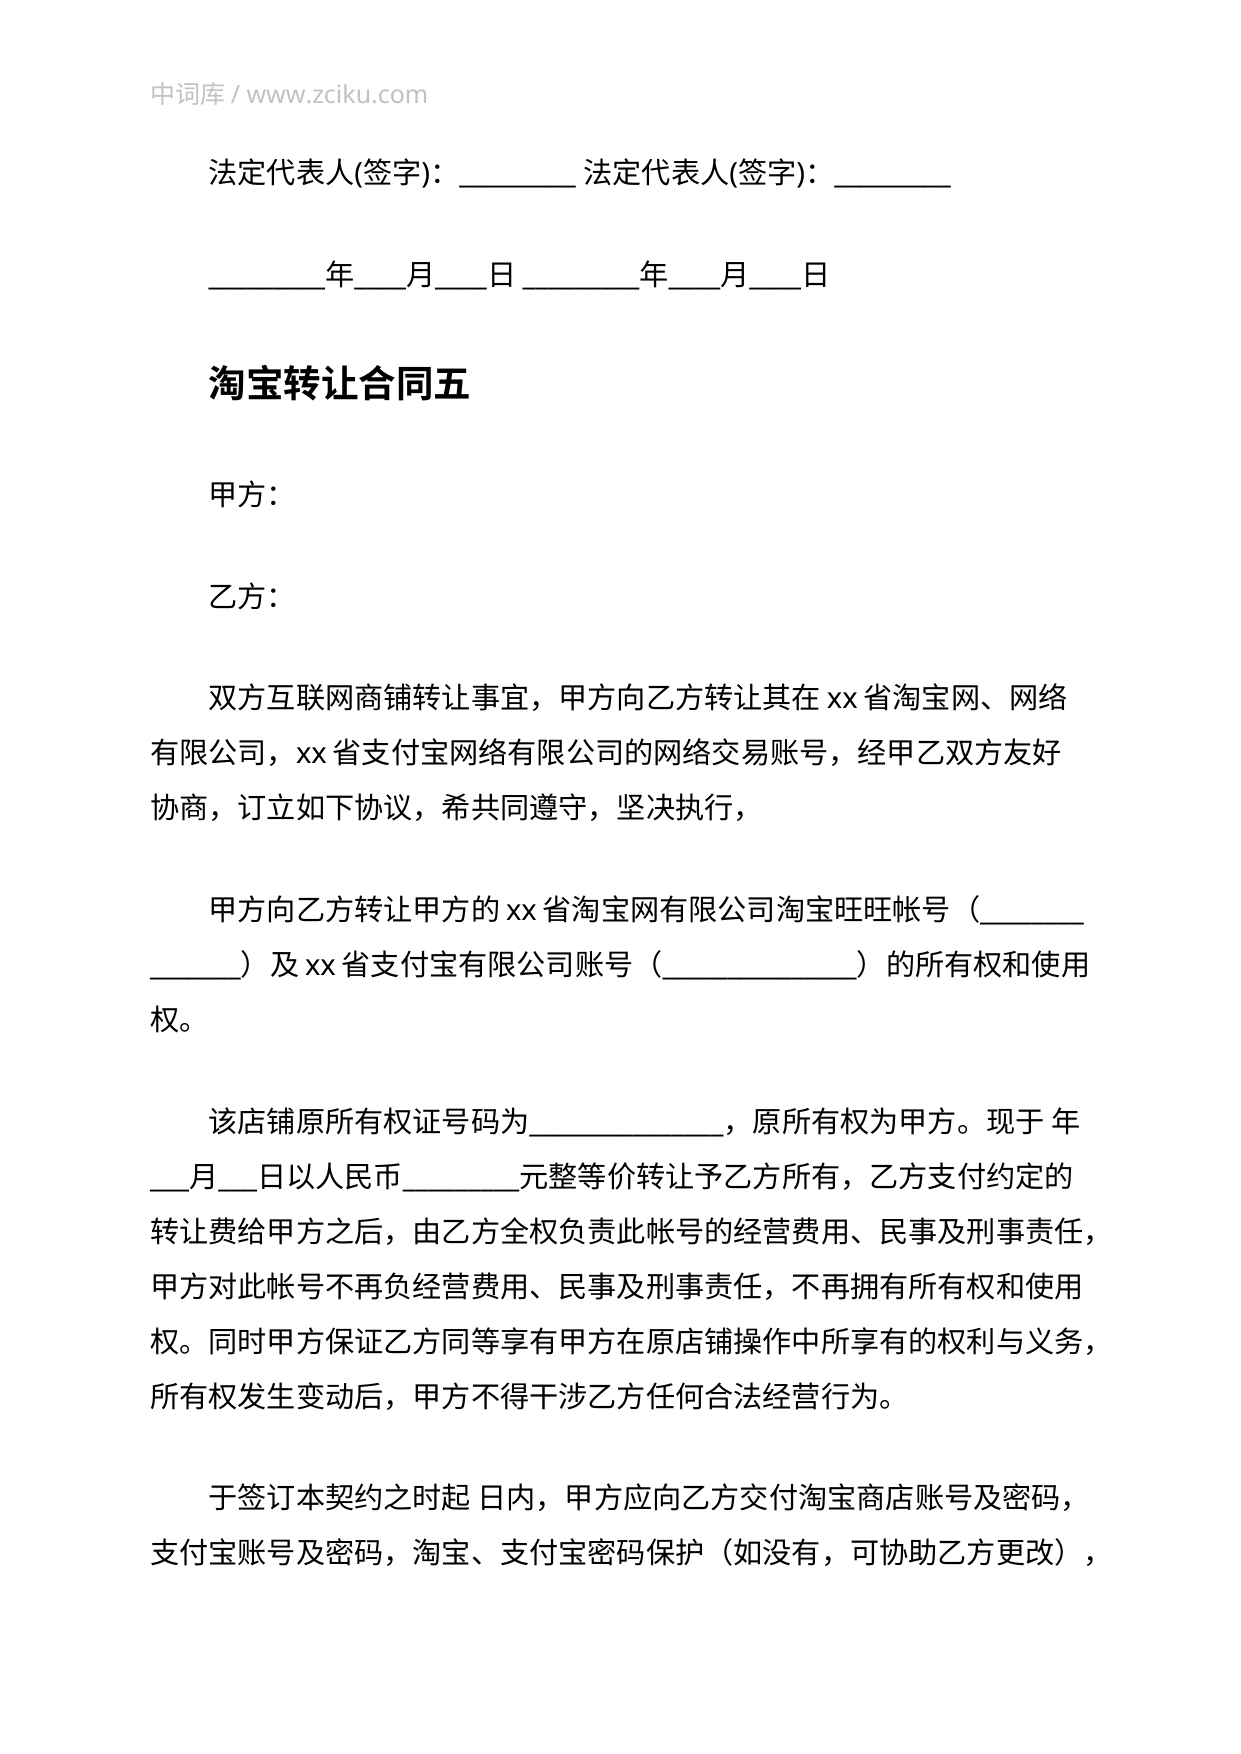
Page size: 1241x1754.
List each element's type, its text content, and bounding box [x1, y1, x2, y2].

text 甲方： [150, 471, 1090, 514]
text 双方互联网商铺转让事宜，甲方向乙方转让其在xx省淘宝网、网络有限公司，xx省支付宝网络有限公司的网络交易账号，经甲乙双方友好协商，订立如下协议，希共同遵守，坚决执行， [150, 675, 1090, 827]
text 该店铺原所有权证号码为_______________，原所有权为甲方。现于 年___月___日以人民币_________元整等价转让予乙方所有，乙方支付约定的转让费给甲方之后，由乙方全权负责此帐号的经营费用、民事及刑事责任，甲方对此帐号不再负经营费用、民事及刑事责任，不再拥有所有权和使用权。同时甲方保证乙方同等享有甲方在原店铺操作中所享有的权利与义务，所有权发生变动后，甲方不得干涉乙方任何合法经营行为。 [150, 1098, 1090, 1415]
text _________年____月____日 _________年____月____日 [150, 252, 1090, 294]
text 淘宝转让合同五 [150, 354, 1090, 408]
text 乙方： [150, 573, 1090, 615]
text 甲方向乙方转让甲方的xx省淘宝网有限公司淘宝旺旺帐号（_______________）及xx省支付宝有限公司账号（_______________）的所有权和使用权。 [150, 887, 1090, 1039]
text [150, 1475, 1090, 1572]
text 法定代表人(签字)：_________ 法定代表人(签字)：_________ [150, 150, 1090, 192]
